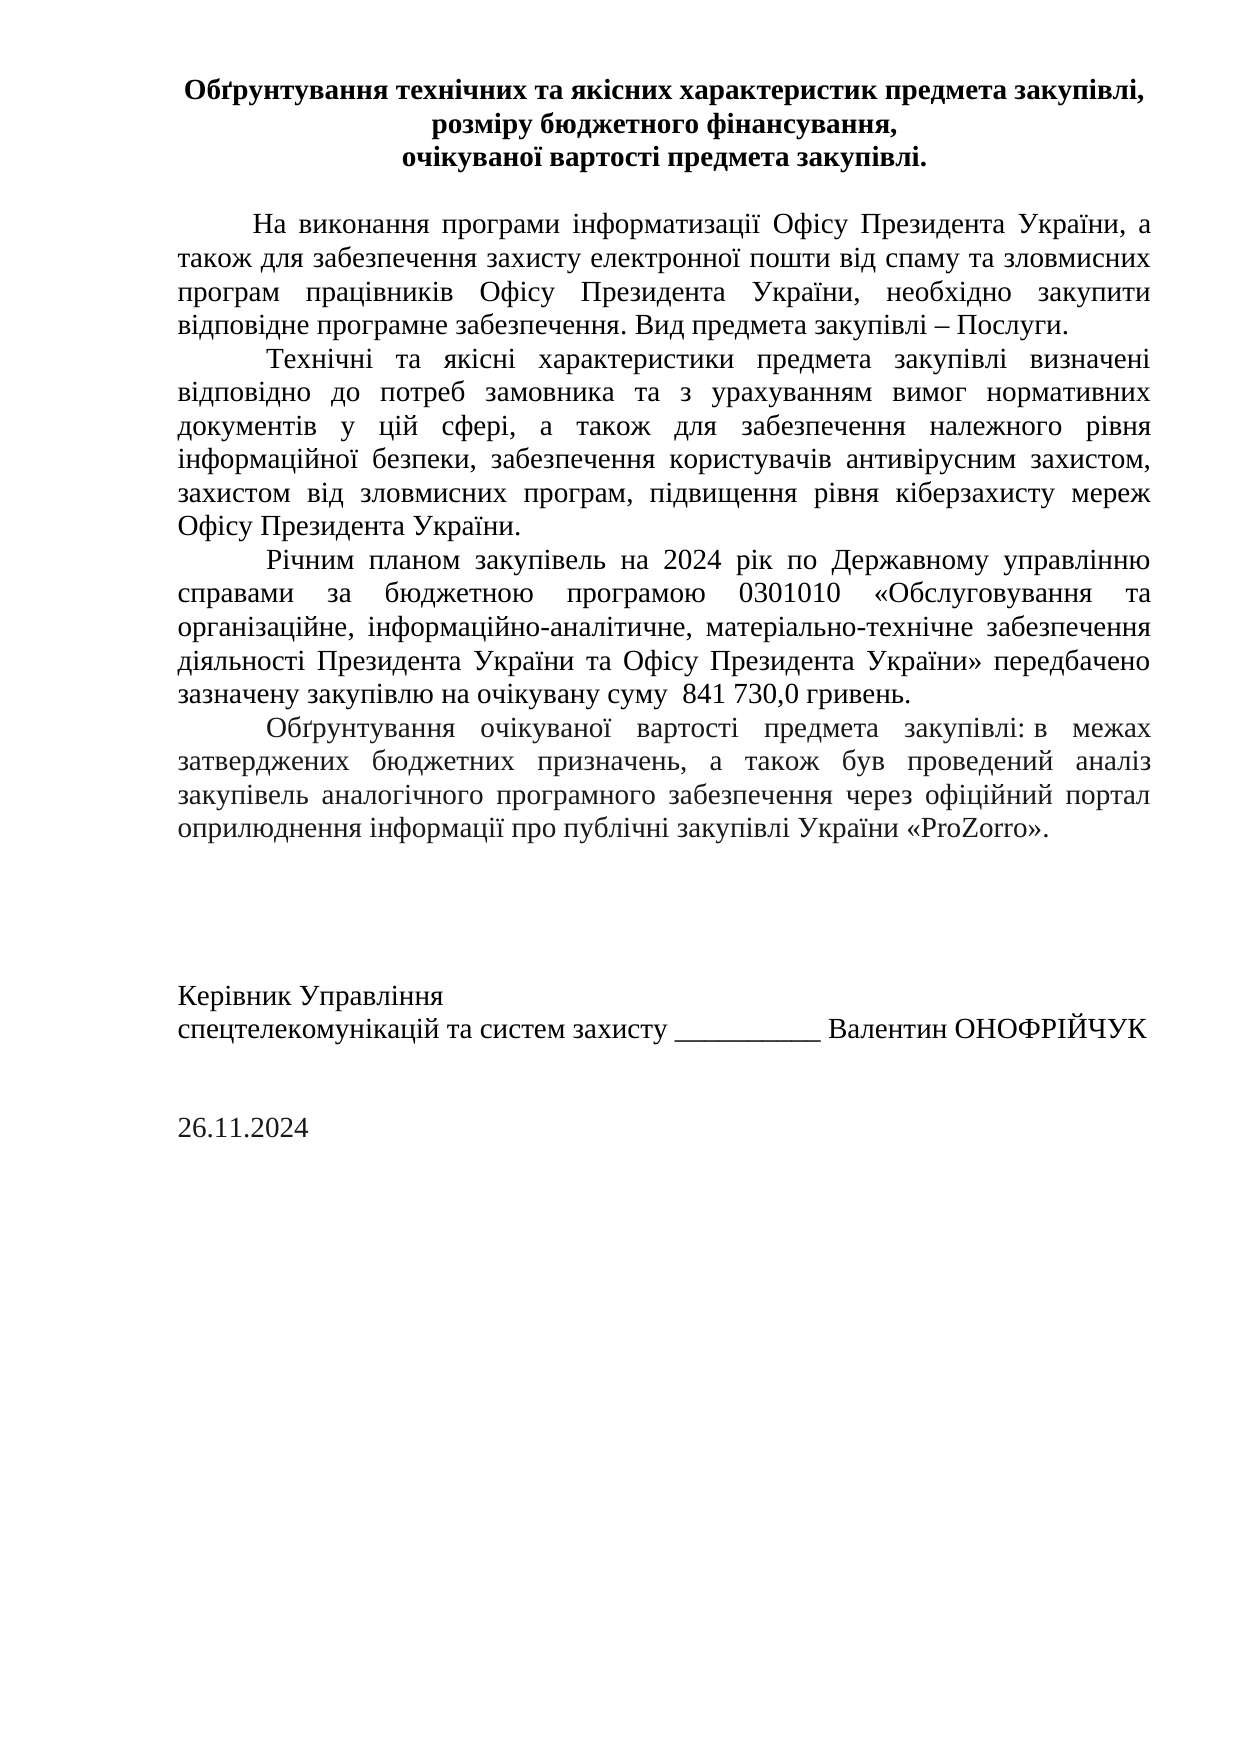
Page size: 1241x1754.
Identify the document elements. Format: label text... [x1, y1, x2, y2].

text Обґрунтування технічних та якісних характеристик предмета закупівлі, розміру бюджетного фінансування, [177, 72, 1152, 139]
text очікуваної вартості предмета закупівлі. [177, 139, 1152, 173]
text Технічні та якісні характеристики предмета закупівлі визначені відповідно до потреб замовника та з урахуванням вимог нормативних документів у цій сфері, а також для забезпечення належного рівня інформаційної безпеки, забезпечення користувачів антивірусним захистом, захистом від зловмисних програм, підвищення рівня кіберзахисту мереж Офісу Президента України. [177, 341, 1152, 542]
text 26.11.2024 [177, 1110, 1152, 1143]
text Річним планом закупівель на 2024 рік по Державному управлінню справами за бюджетною програмою 0301010 «Обслуговування та організаційне, інформаційно-аналітичне, матеріально-технічне забезпечення діяльності Президента України та Офісу Президента України» передбачено зазначену закупівлю на очікувану суму 841 730,0 гривень. [177, 542, 1152, 710]
text Обґрунтування очікуваної вартості предмета закупівлі: в межах затверджених бюджетних призначень, а також був проведений аналіз закупівель аналогічного програмного забезпечення через офіційний портал оприлюднення інформації про публічні закупівлі України «ProZorro». [177, 710, 1152, 844]
text спецтелекомунікацій та систем захисту __________ Валентин ОНОФРІЙЧУК [177, 1012, 1152, 1045]
text На виконання програми інформатизації Офісу Президента України, а також для забезпечення захисту електронної пошти від спаму та зловмисних програм працівників Офісу Президента України, необхідно закупити відповідне програмне забезпечення. Вид предмета закупівлі – Послуги. [177, 207, 1152, 341]
text Керівник Управління [177, 978, 1152, 1012]
